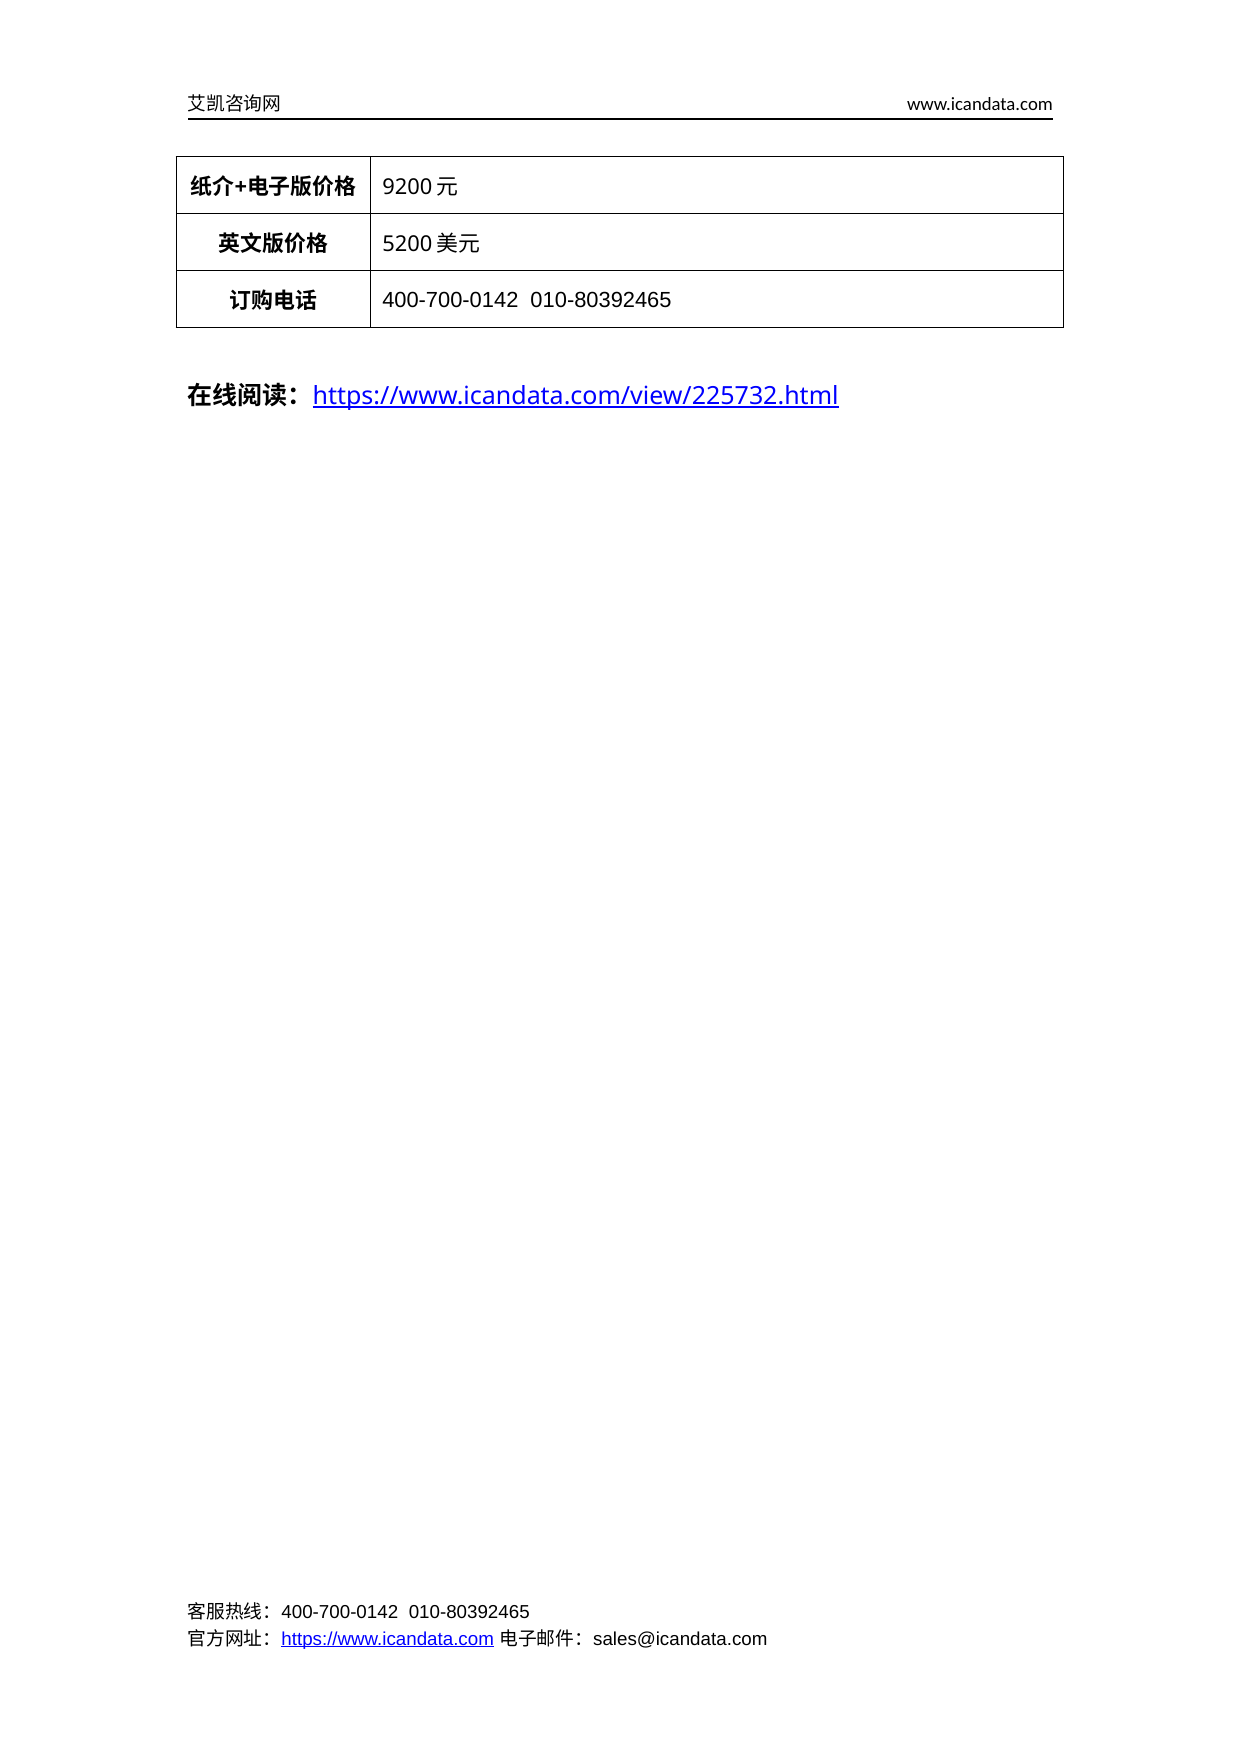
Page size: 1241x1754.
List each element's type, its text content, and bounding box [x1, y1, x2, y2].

table_cell 纸介+电子版价格 [177, 157, 370, 213]
table_cell 9200元 [371, 157, 1063, 213]
table_cell 5200美元 [371, 214, 1063, 270]
table_cell 英文版价格 [177, 214, 370, 270]
table_cell 订购电话 [177, 271, 370, 327]
text 在线阅读：https://www.icandata.com/view/225732.html [187, 361, 1053, 426]
table_cell 400-700-0142 010-80392465 [371, 271, 1063, 327]
